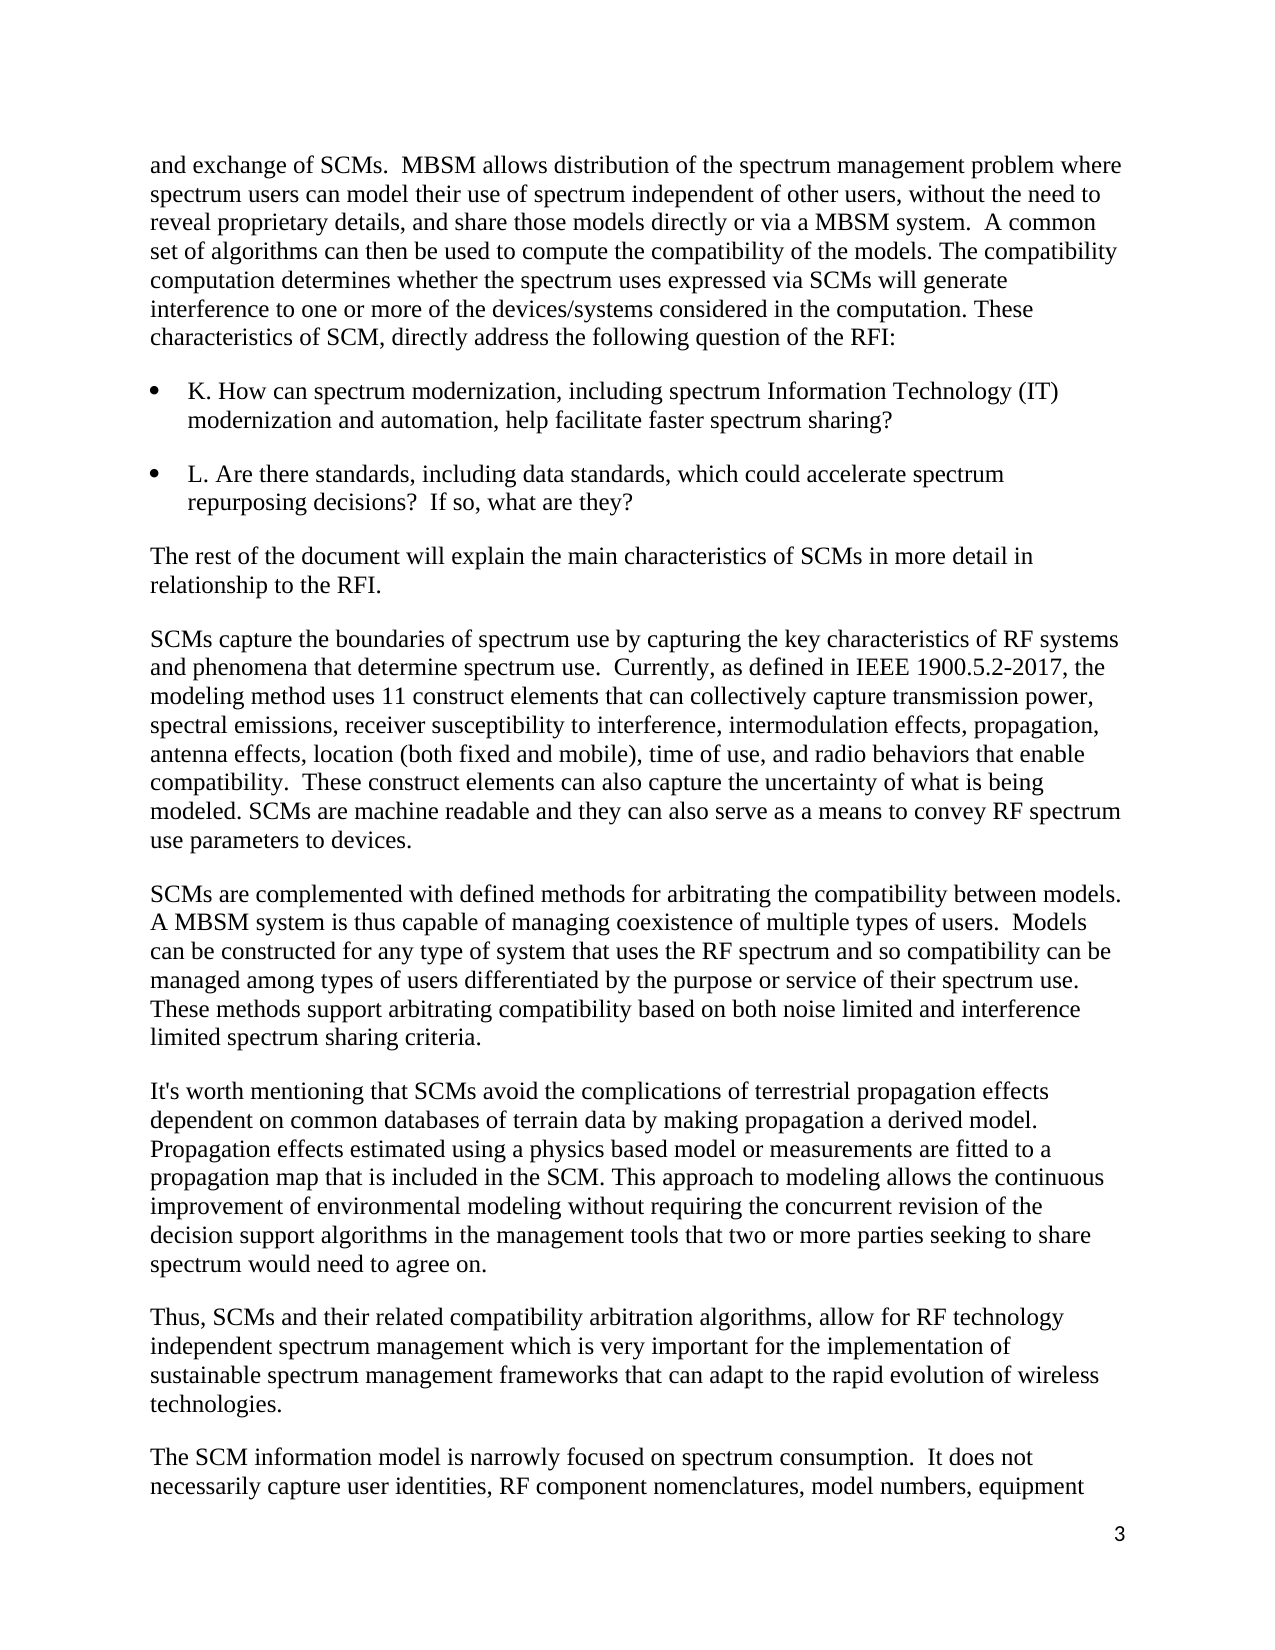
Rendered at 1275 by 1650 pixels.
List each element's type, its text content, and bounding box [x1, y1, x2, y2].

text SCMs are complemented with defined methods for arbitrating the compatibility between models. A MBSM system is thus capable of managing coexistence of multiple types of users. Models can be constructed for any type of system that uses the RF spectrum and so compatibility can be managed among types of users differentiated by the purpose or service of their spectrum use. These methods support arbitrating compatibility based on both noise limited and interference limited spectrum sharing criteria. [150, 879, 1125, 1051]
text SCMs capture the boundaries of spectrum use by capturing the key characteristics of RF systems and phenomena that determine spectrum use. Currently, as defined in IEEE 1900.5.2-2017, the modeling method uses 11 construct elements that can collectively capture transmission power, spectral emissions, receiver susceptibility to interference, intermodulation effects, propagation, antenna effects, location (both fixed and mobile), time of use, and radio behaviors that enable compatibility. These construct elements can also capture the uncertainty of what is being modeled. SCMs are machine readable and they can also serve as a means to convey RF spectrum use parameters to devices. [150, 624, 1125, 854]
text The rest of the document will explain the main characteristics of SCMs in more detail in relationship to the RFI. [150, 541, 1125, 599]
list K. How can spectrum modernization, including spectrum Information Technology (IT) modernization and automation, help facilitate faster spectrum sharing? [150, 376, 1125, 434]
text Thus, SCMs and their related compatibility arbitration algorithms, allow for RF technology independent spectrum management which is very important for the implementation of sustainable spectrum management frameworks that can adapt to the rapid evolution of wireless technologies. [150, 1302, 1125, 1417]
text It's worth mentioning that SCMs avoid the complications of terrestrial propagation effects dependent on common databases of terrain data by making propagation a derived model. Propagation effects estimated using a physics based model or measurements are fitted to a propagation map that is included in the SCM. This approach to modeling allows the continuous improvement of environmental modeling without requiring the concurrent revision of the decision support algorithms in the management tools that two or more parties seeking to share spectrum would need to agree on. [150, 1076, 1125, 1277]
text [150, 150, 1125, 351]
list L. Are there standards, including data standards, which could accelerate spectrum repurposing decisions? If so, what are they? [150, 459, 1125, 516]
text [150, 1442, 1125, 1500]
